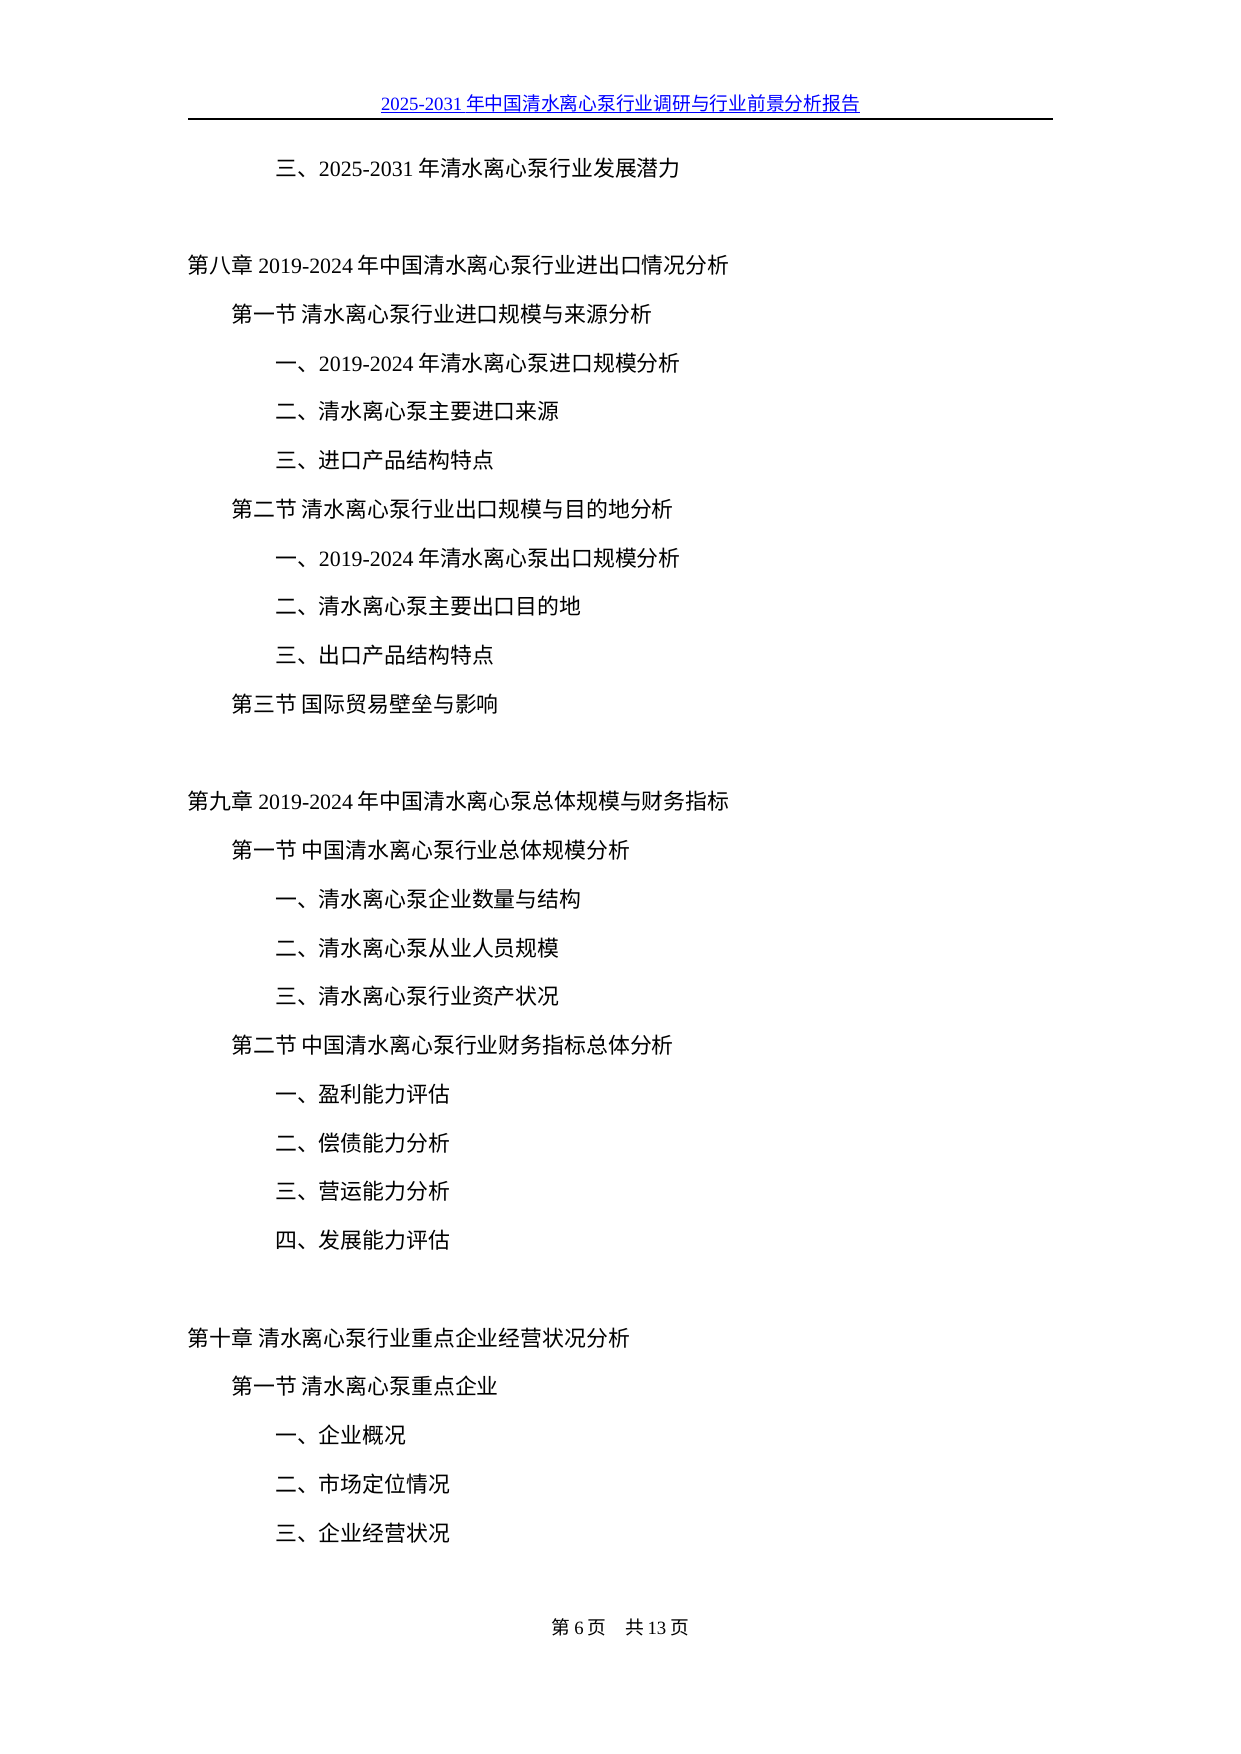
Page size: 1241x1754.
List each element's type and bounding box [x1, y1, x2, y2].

text [187, 150, 1053, 1548]
